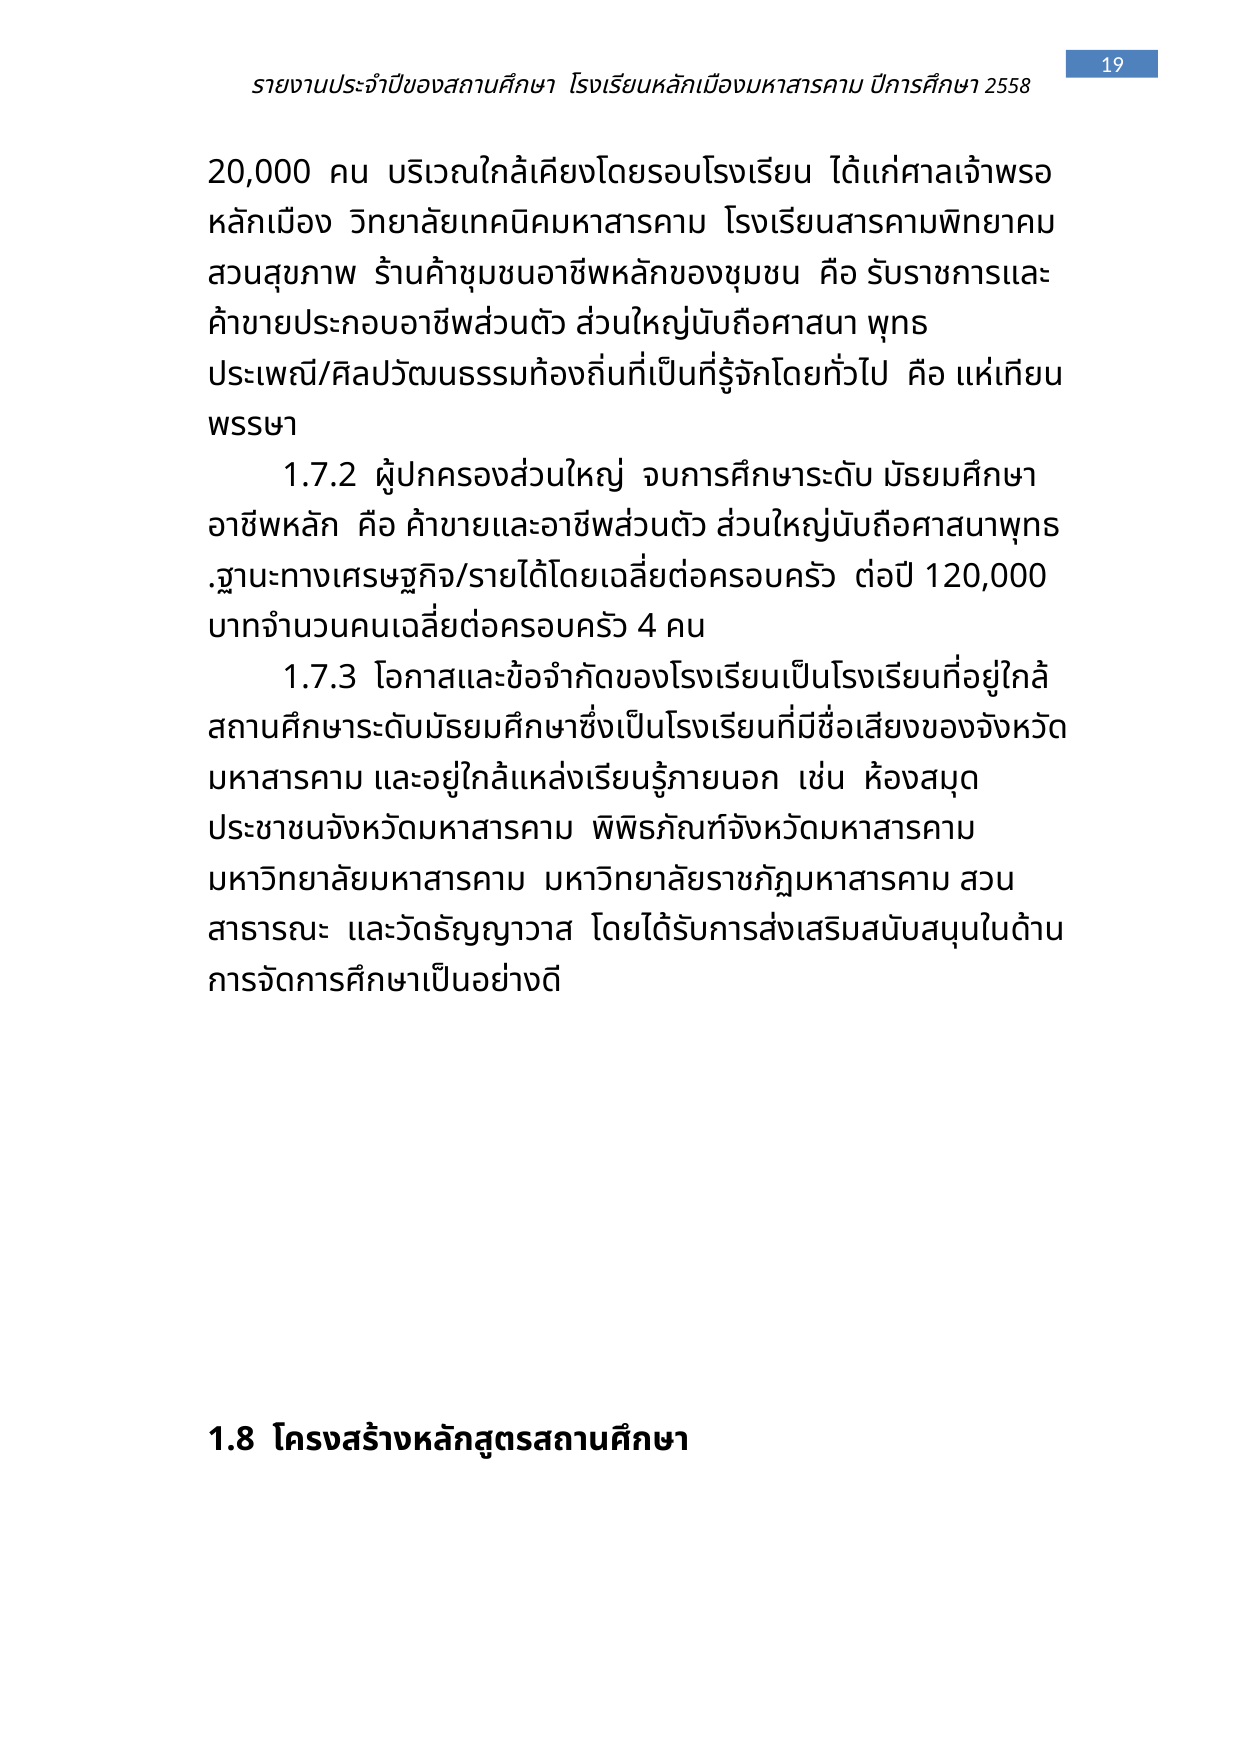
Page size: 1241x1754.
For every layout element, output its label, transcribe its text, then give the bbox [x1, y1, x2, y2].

subtitle 20,000 คน บริเวณใกล้เคียงโดยรอบโรงเรียน ได้แก่ศาลเจ้าพรอหลักเมือง วิทยาลัยเทคนิคมหาสารคาม โรงเรียนสารคามพิทยาคม สวนสุขภาพ ร้านค้าชุมชนอาชีพหลักของชุมชน คือ รับราชการและค้าขายประกอบอาชีพส่วนตัว ส่วนใหญ่นับถือศาสนา พุทธ ประเพณี/ศิลปวัฒนธรรมท้องถิ่นที่เป็นที่รู้จักโดยทั่วไป คือ แห่เทียนพรรษา [207, 148, 1097, 451]
subtitle 1.7.2 ผู้ปกครองส่วนใหญ่ จบการศึกษาระดับ มัธยมศึกษา อาชีพหลัก คือ ค้าขายและอาชีพส่วนตัว ส่วนใหญ่นับถือศาสนาพุทธ .ฐานะทางเศรษฐกิจ/รายได้โดยเฉลี่ยต่อครอบครัว ต่อปี 120,000 บาทจำนวนคนเฉลี่ยต่อครอบครัว 4 คน [207, 451, 1112, 653]
subtitle 1.7.3 โอกาสและข้อจำกัดของโรงเรียนเป็นโรงเรียนที่อยู่ใกล้สถานศึกษาระดับมัธยมศึกษาซึ่งเป็นโรงเรียนที่มีชื่อเสียงของจังหวัดมหาสารคาม และอยู่ใกล้แหล่งเรียนรู้ภายนอก เช่น ห้องสมุดประชาชนจังหวัดมหาสารคาม พิพิธภัณฑ์จังหวัดมหาสารคาม มหาวิทยาลัยมหาสารคาม มหาวิทยาลัยราชภัฏมหาสารคาม สวนสาธารณะ และวัดธัญญาวาส โดยได้รับการส่งเสริมสนับสนุนในด้านการจัดการศึกษาเป็นอย่างดี [207, 653, 1097, 1006]
subtitle 1.8 โครงสร้างหลักสูตรสถานศึกษา [207, 1415, 1097, 1465]
